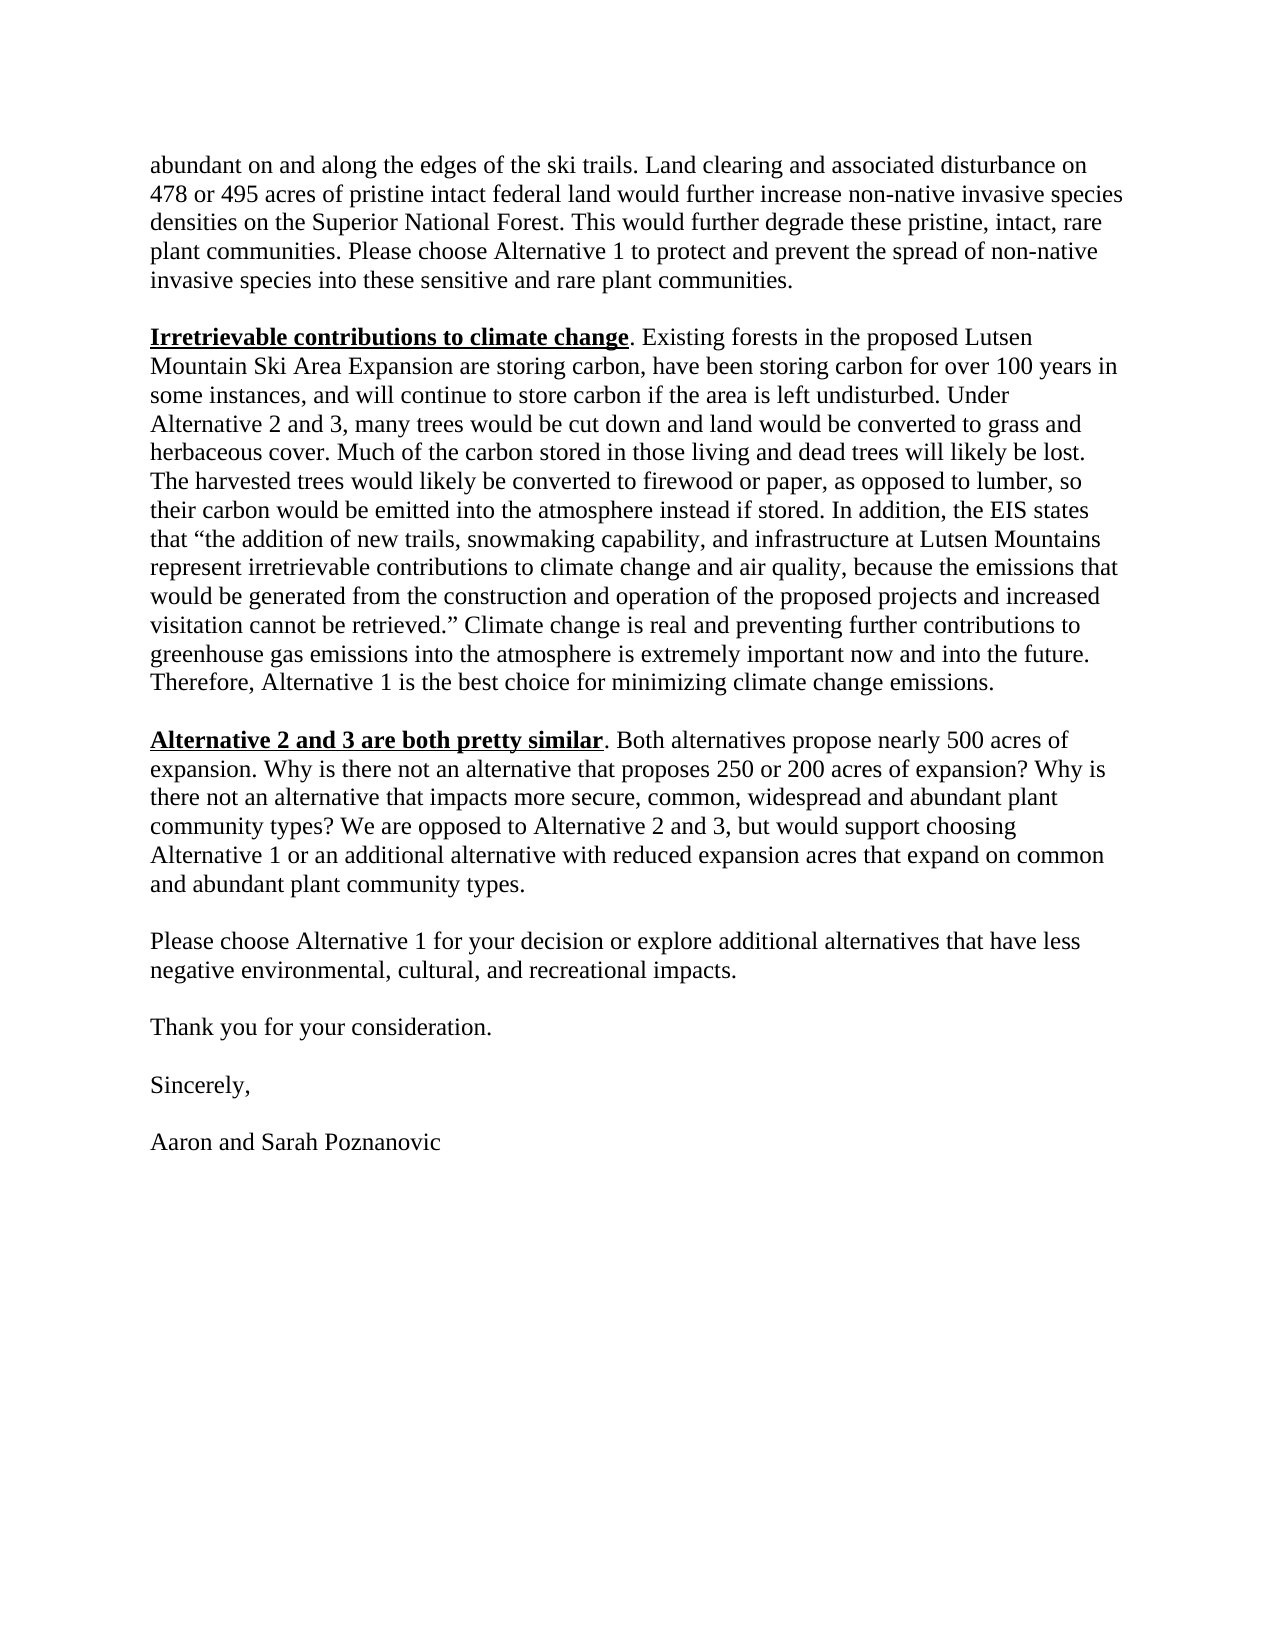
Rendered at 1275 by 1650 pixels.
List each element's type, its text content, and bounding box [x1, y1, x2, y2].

text Sincerely, [150, 1070, 1125, 1099]
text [150, 150, 1125, 294]
text Alternative 2 and 3 are both pretty similar. Both alternatives propose nearly 500 acres of expansion. Why is there not an alternative that proposes 250 or 200 acres of expansion? Why is there not an alternative that impacts more secure, common, widespread and abundant plant community types? We are opposed to Alternative 2 and 3, but would support choosing Alternative 1 or an additional alternative with reduced expansion acres that expand on common and abundant plant community types. [150, 725, 1125, 897]
text Irretrievable contributions to climate change. Existing forests in the proposed Lutsen Mountain Ski Area Expansion are storing carbon, have been storing carbon for over 100 years in some instances, and will continue to store carbon if the area is left undisturbed. Under Alternative 2 and 3, many trees would be cut down and land would be converted to grass and herbaceous cover. Much of the carbon stored in those living and dead trees will likely be lost. The harvested trees would likely be converted to firewood or paper, as opposed to lumber, so their carbon would be emitted into the atmosphere instead if stored. In addition, the EIS states that “the addition of new trails, snowmaking capability, and infrastructure at Lutsen Mountains represent irretrievable contributions to climate change and air quality, because the emissions that would be generated from the construction and operation of the proposed projects and increased visitation cannot be retrieved.” Climate change is real and preventing further contributions to greenhouse gas emissions into the atmosphere is extremely important now and into the future. Therefore, Alternative 1 is the best choice for minimizing climate change emissions. [150, 322, 1125, 696]
text Please choose Alternative 1 for your decision or explore additional alternatives that have less negative environmental, cultural, and recreational impacts. [150, 926, 1125, 984]
text Thank you for your consideration. [150, 1012, 1125, 1041]
text Aaron and Sarah Poznanovic [150, 1127, 1125, 1156]
